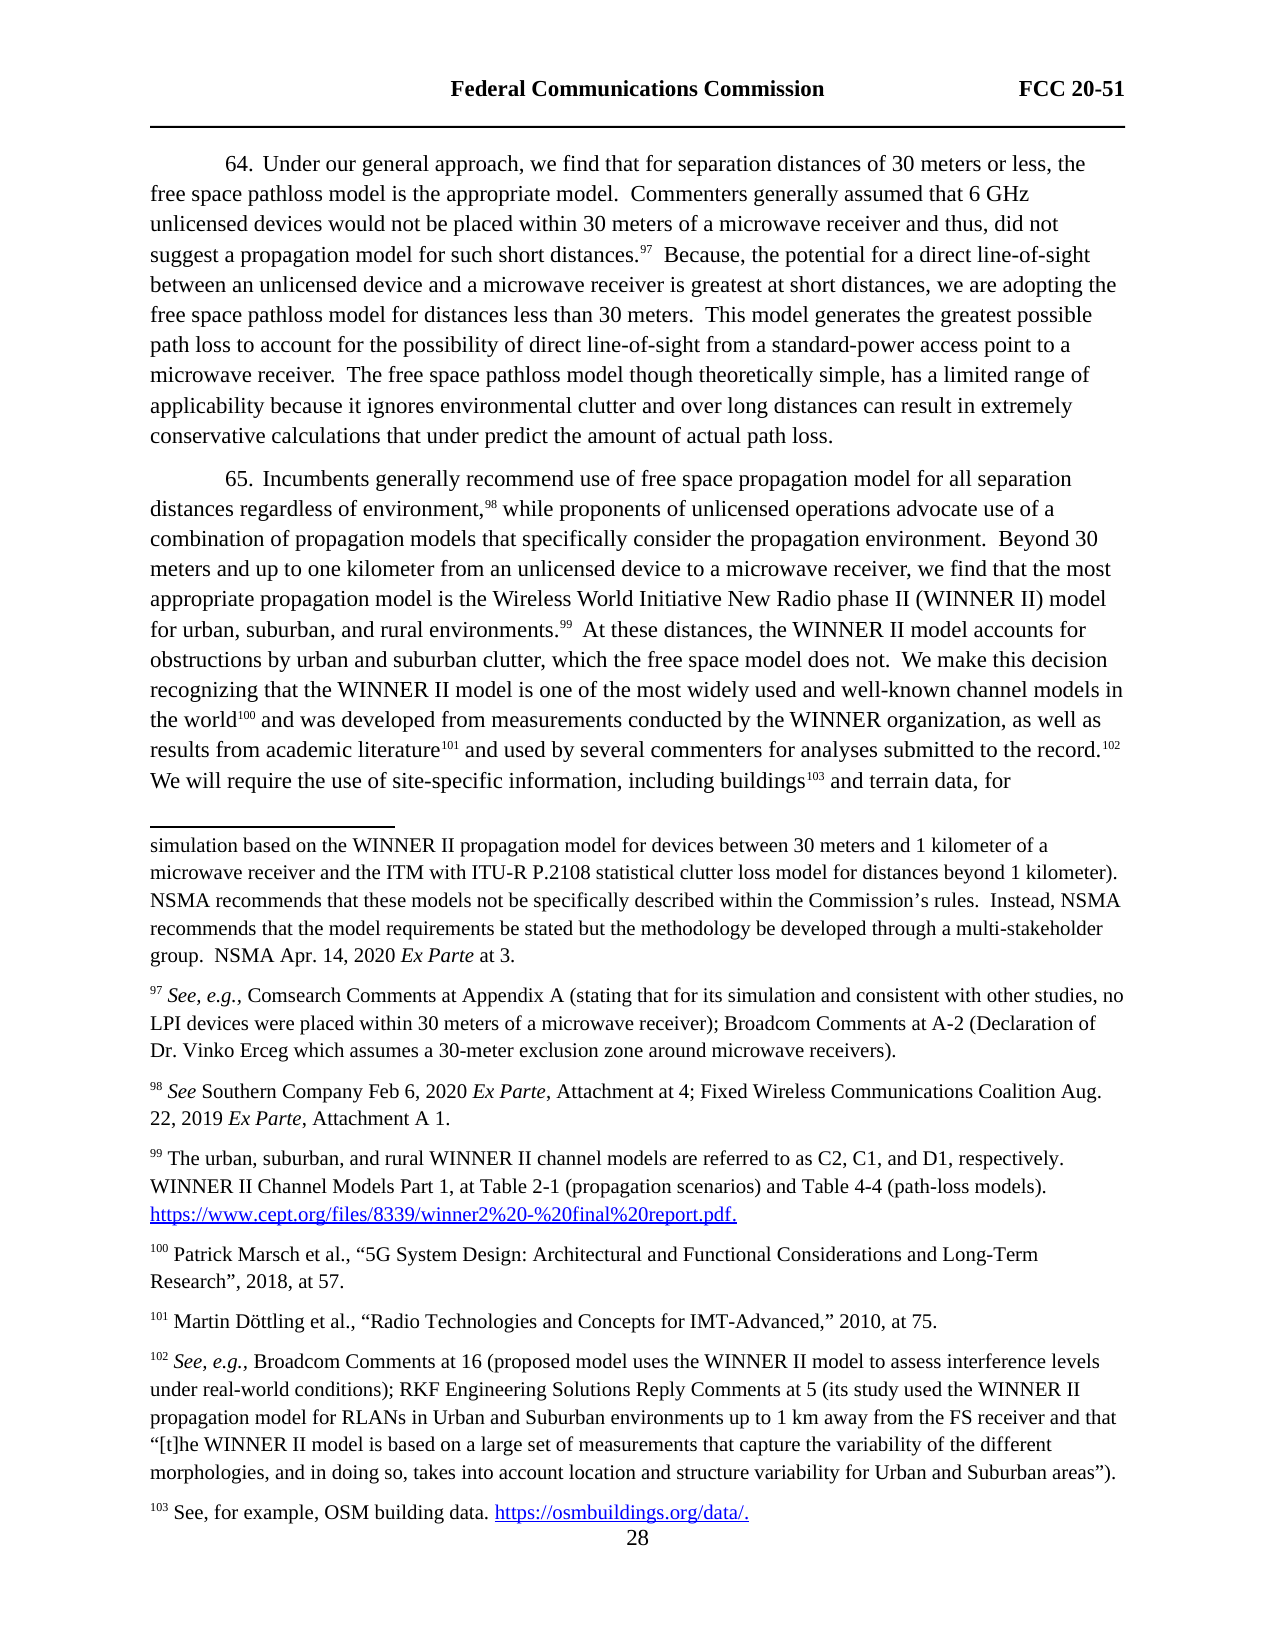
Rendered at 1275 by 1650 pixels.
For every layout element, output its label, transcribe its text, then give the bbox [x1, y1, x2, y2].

text Incumbents generally recommend use of free space propagation model for all separation distances regardless of environment, while proponents of unlicensed operations advocate use of a combination of propagation models that specifically consider the propagation environment. Beyond 30 meters and up to one kilometer from an unlicensed device to a microwave receiver, we find that the most appropriate propagation model is the Wireless World Initiative New Radio phase II (WINNER II) model for urban, suburban, and rural environments. At these distances, the WINNER II model accounts for obstructions by urban and suburban clutter, which the free space model does not. We make this decision recognizing that the WINNER II model is one of the most widely used and well‐known channel models in the world and was developed from measurements conducted by the WINNER organization, as well as results from academic literature and used by several commenters for analyses submitted to the record. We will require the use of site-specific information, including buildings and terrain data, for determining the line-of-sight/non-line-of-sight path component in the WINNER II model where this information is available. For evaluating paths where this data is not available, we will require, as suggested by Broadcom, probabilistic combining of the line-of-sight and non-line-of-sight path into a single path-loss. Using the WINNER II propagation model for these separation distances will provide the best prediction of actual pathloss between unlicensed devices and fixed service receivers as it accounts for environmental information not considered in the free space model. [150, 464, 1125, 793]
text Under our general approach, we find that for separation distances of 30 meters or less, the free space pathloss model is the appropriate model. Commenters generally assumed that 6 GHz unlicensed devices would not be placed within 30 meters of a microwave receiver and thus, did not suggest a propagation model for such short distances. Because, the potential for a direct line-of-sight between an unlicensed device and a microwave receiver is greatest at short distances, we are adopting the free space pathloss model for distances less than 30 meters. This model generates the greatest possible path loss to account for the possibility of direct line-of-sight from a standard-power access point to a microwave receiver. The free space pathloss model though theoretically simple, has a limited range of applicability because it ignores environmental clutter and over long distances can result in extremely conservative calculations that under predict the amount of actual path loss. [150, 150, 1125, 448]
